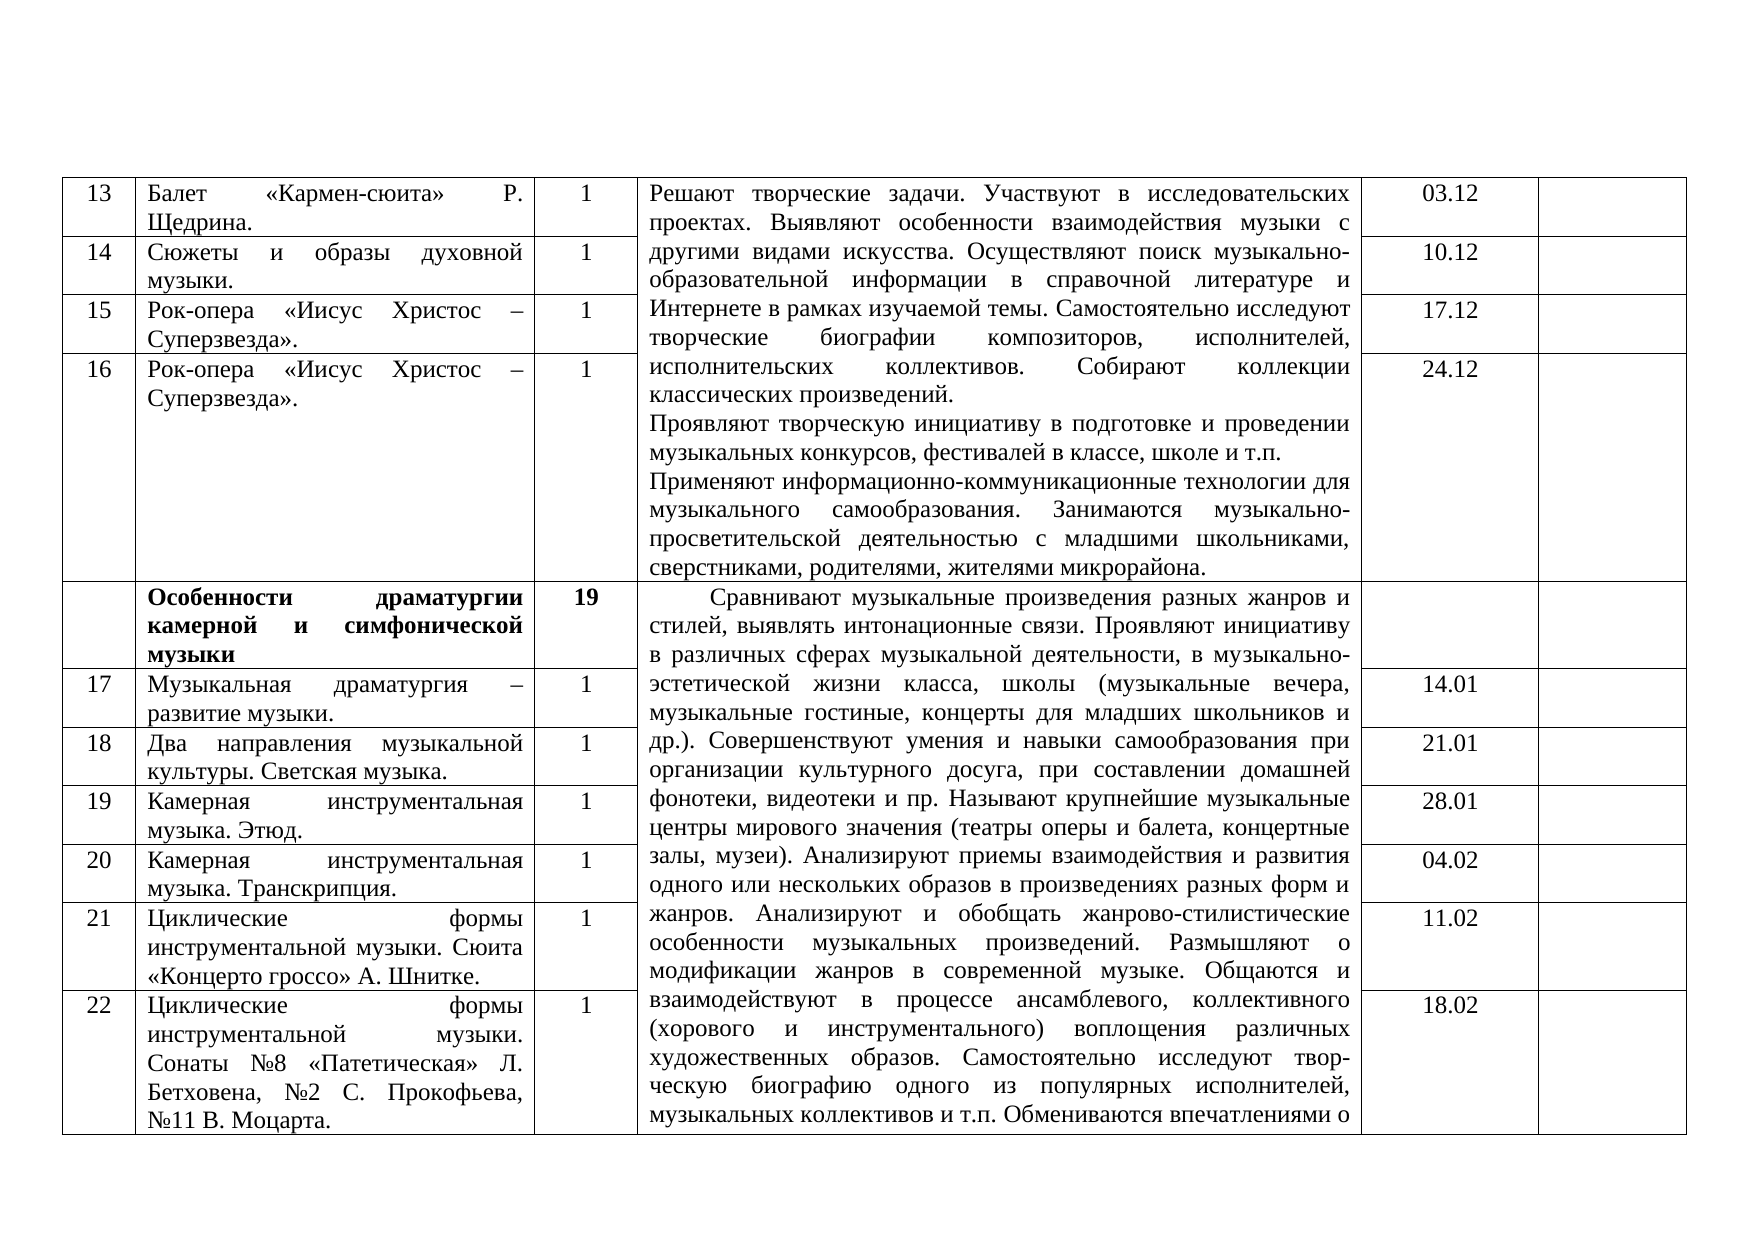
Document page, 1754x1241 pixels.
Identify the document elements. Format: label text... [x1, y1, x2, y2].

table_cell Камерная инструментальная музыка. Этюд. [136, 786, 534, 844]
table_cell Циклические формы инструментальной музыки. Сюита «Концерто гроссо» А. Шнитке. [136, 903, 534, 989]
table_cell [1539, 582, 1686, 668]
table_cell [1539, 178, 1686, 236]
table_cell 1 [535, 845, 637, 902]
table_cell Два направления музыкальной культуры. Светская музыка. [136, 728, 534, 785]
table_cell Особенности драматургии камерной и симфонической музыки [136, 582, 534, 668]
table_cell 15 [63, 295, 135, 353]
table_cell 1 [535, 295, 637, 353]
table_cell 13 [63, 178, 135, 236]
table_cell 1 [535, 237, 637, 294]
table_cell 21.01 [1362, 728, 1538, 785]
table_cell 14 [63, 237, 135, 294]
table_cell 22 [63, 991, 135, 1134]
table_cell [1539, 728, 1686, 785]
table_cell 21 [63, 903, 135, 989]
table_cell Рок-опера «Иисус Христос – Суперзвезда». [136, 295, 534, 353]
table_cell [1539, 991, 1686, 1134]
table_cell 17 [63, 669, 135, 727]
table_cell [63, 582, 135, 668]
table_cell Циклические формы инструментальной музыки. Сонаты №8 «Патетическая» Л. Бетховена, №2 С. Прокофьева, №11 В. Моцарта. [136, 991, 534, 1134]
table_cell [1539, 786, 1686, 844]
table_cell 1 [535, 991, 637, 1134]
table_cell 16 [63, 354, 135, 581]
table_cell [1539, 669, 1686, 727]
table_cell Сюжеты и образы духовной музыки. [136, 237, 534, 294]
table_cell [1362, 582, 1538, 668]
table_cell 1 [535, 786, 637, 844]
table_cell [1539, 903, 1686, 989]
table_cell [1539, 237, 1686, 294]
table_cell 28.01 [1362, 786, 1538, 844]
table_cell 10.12 [1362, 237, 1538, 294]
table_cell 1 [535, 178, 637, 236]
table_cell Камерная инструментальная музыка. Транскрипция. [136, 845, 534, 902]
table_cell [1539, 845, 1686, 902]
table_cell 20 [63, 845, 135, 902]
table_cell Музыкальная драматургия – развитие музыки. [136, 669, 534, 727]
table_cell Сравнивают музыкальные произведения разных жанров и стилей, выявлять интонационные связи. Проявляют инициативу в различных сферах музыкальной деятельности, в музыкально-эстетической жизни класса, школы (музыкальные вечера, музыкальные гостиные, концерты для младших школьников и др.). Совершенствуют умения и навыки самообразования при организации культурного досуга, при составлении домашней фонотеки, видеотеки и пр. Называют крупнейшие музыкальные центры мирового значения (театры оперы и балета, концертные залы, музеи). Анализируют приемы взаимодействия и развития одного или нескольких образов в произведениях разных форм и жанров. Анализируют и обобщать жанрово-стилистические особенности музыкальных произведений. Размышляют о модификации жанров в современной музыке. Общаются и взаимодействуют в процессе ансамблевого, коллективного (хорового и инструментального) воплощения различных художественных образов. Самостоятельно исследуют творческую биографию одного из популярных исполнителей, музыкальных коллективов и т.п. Обмениваются впечатлениями о текущих событиях музыкальной жизни в отечественной культуре и за рубежом. Импровизируют в одном из современных жанров популярной музыки и оценивают собственное исполнение. Ориентируются в джазовой музыке, называют ее отдельных выдающихся исполнителей и композиторов. Самостоятельно исследуют жанровое разнообразие популярной музыки. Определяют специфику современной популярной отечественной и зарубежной музыки, высказывают собственное мнение о ее художественной ценности. Осуществляют проектную деятельность. Участвуют в музыкальной жизни школы, города, страны и др. Используют различные формы музицирования и творческих заданий для освоения содержания музыкальных произведений. Защищают творческие исследовательские проекты (вне сетки часов) [638, 582, 1361, 1134]
table_cell 19 [63, 786, 135, 844]
table_cell 03.12 [1362, 178, 1538, 236]
table_cell 19 [535, 582, 637, 668]
table_cell 1 [535, 728, 637, 785]
table_cell 1 [535, 669, 637, 727]
table_cell 11.02 [1362, 903, 1538, 989]
table_cell [1539, 295, 1686, 353]
table_cell 14.01 [1362, 669, 1538, 727]
table_cell 18 [63, 728, 135, 785]
table_cell Рок-опера «Иисус Христос – Суперзвезда». [136, 354, 534, 581]
table_cell Балет «Кармен-сюита» Р. Щедрина. [136, 178, 534, 236]
table_cell 1 [535, 354, 637, 581]
table_cell 18.02 [1362, 991, 1538, 1134]
table_cell 24.12 [1362, 354, 1538, 581]
table_cell [1539, 354, 1686, 581]
table_cell 17.12 [1362, 295, 1538, 353]
table_cell 04.02 [1362, 845, 1538, 902]
table_cell 1 [535, 903, 637, 989]
